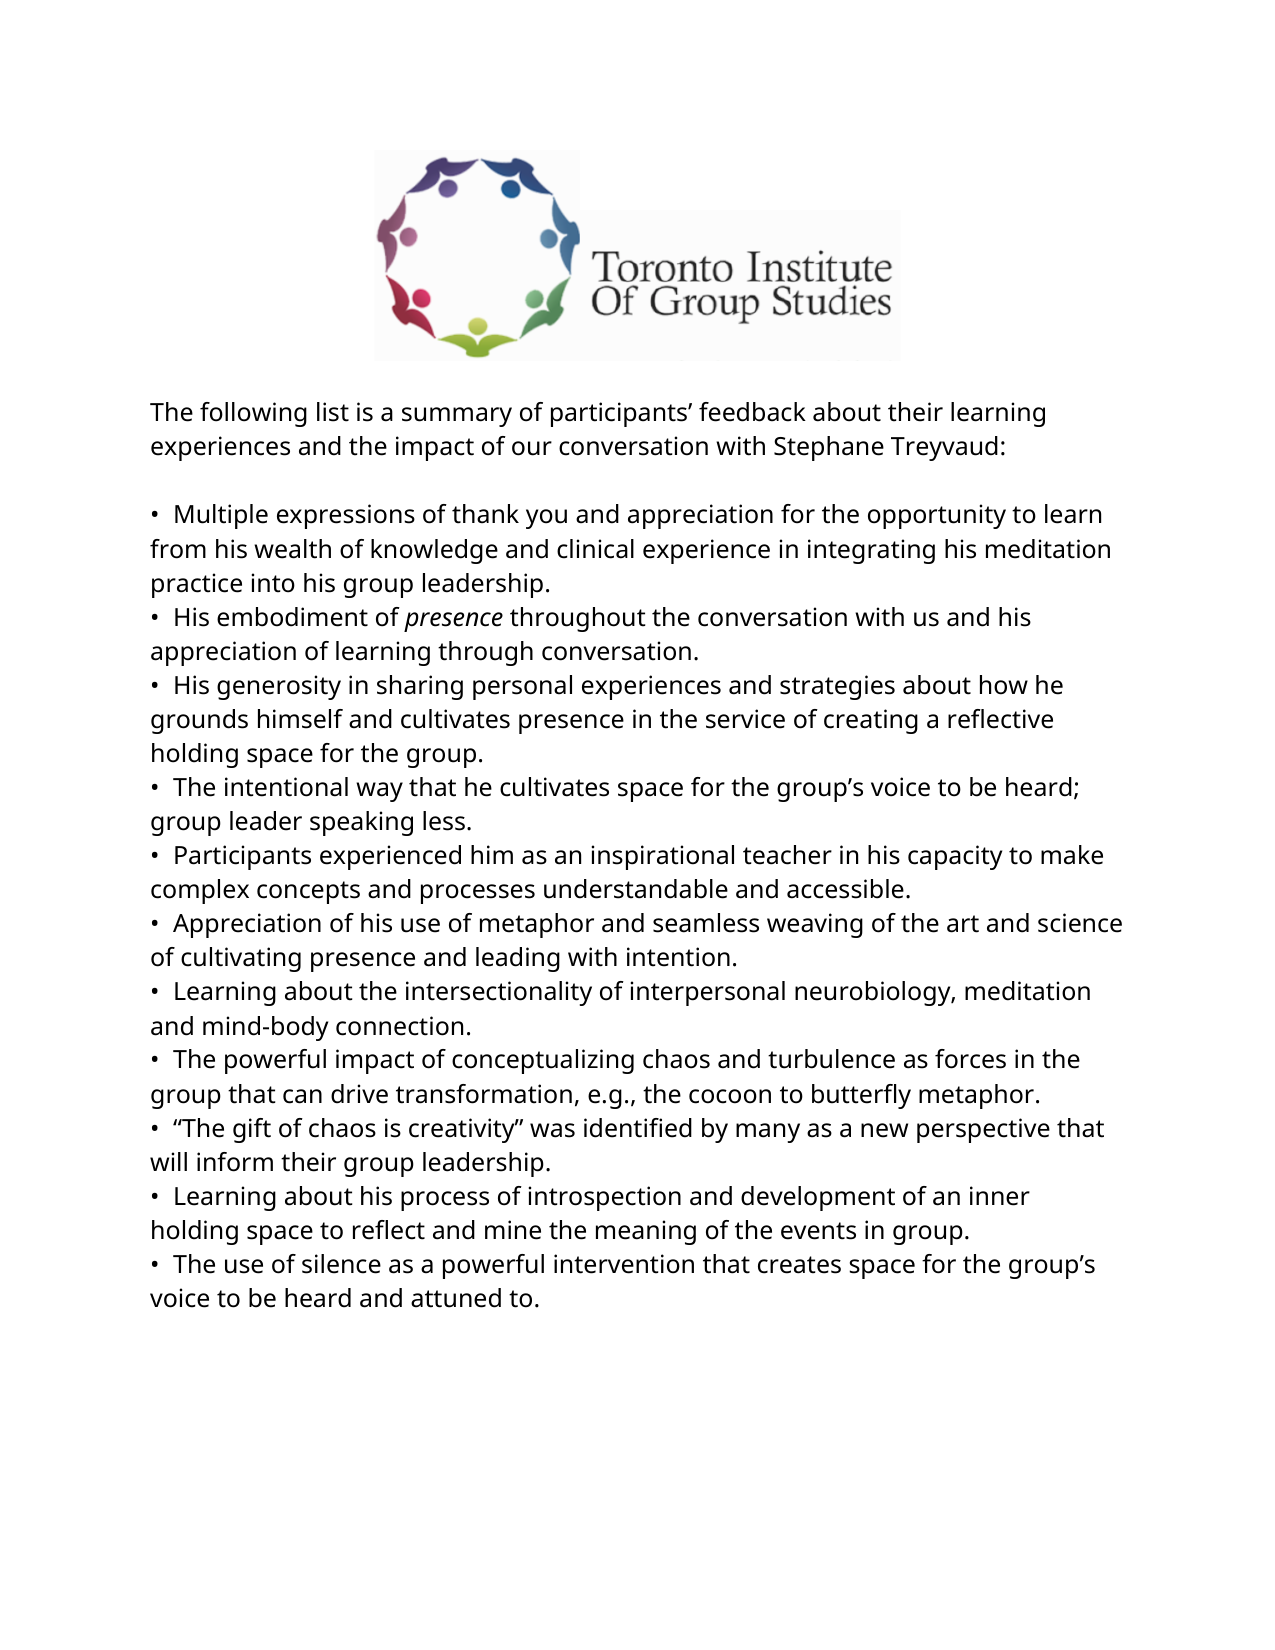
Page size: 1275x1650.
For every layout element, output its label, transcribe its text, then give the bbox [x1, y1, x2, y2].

list His embodiment of presence throughout the conversation with us and his appreciation of learning through conversation. [150, 599, 1125, 667]
list The powerful impact of conceptualizing chaos and turbulence as forces in the group that can drive transformation, e.g., the cocoon to butterfly metaphor. [150, 1042, 1125, 1110]
list Appreciation of his use of metaphor and seamless weaving of the art and science of cultivating presence and leading with intention. [150, 906, 1125, 974]
list His generosity in sharing personal experiences and strategies about how he grounds himself and cultivates presence in the service of creating a reflective holding space for the group. [150, 667, 1125, 770]
list Participants experienced him as an inspirational teacher in his capacity to make complex concepts and processes understandable and accessible. [150, 838, 1125, 906]
list The use of silence as a powerful intervention that creates space for the group’s voice to be heard and attuned to. [150, 1247, 1125, 1315]
text The following list is a summary of participants’ feedback about their learning experiences and the impact of our conversation with Stephane Treyvaud: [150, 395, 1125, 463]
list Learning about his process of introspection and development of an inner holding space to reflect and mine the meaning of the events in group. [150, 1178, 1125, 1247]
list “The gift of chaos is creativity” was identified by many as a new perspective that will inform their group leadership. [150, 1110, 1125, 1178]
list Multiple expressions of thank you and appreciation for the opportunity to learn from his wealth of knowledge and clinical experience in integrating his meditation practice into his group leadership. [150, 497, 1125, 599]
list Learning about the intersectionality of interpersonal neurobiology, meditation and mind-body connection. [150, 974, 1125, 1042]
list The intentional way that he cultivates space for the group’s voice to be heard; group leader speaking less. [150, 770, 1125, 838]
picture [374, 150, 901, 361]
